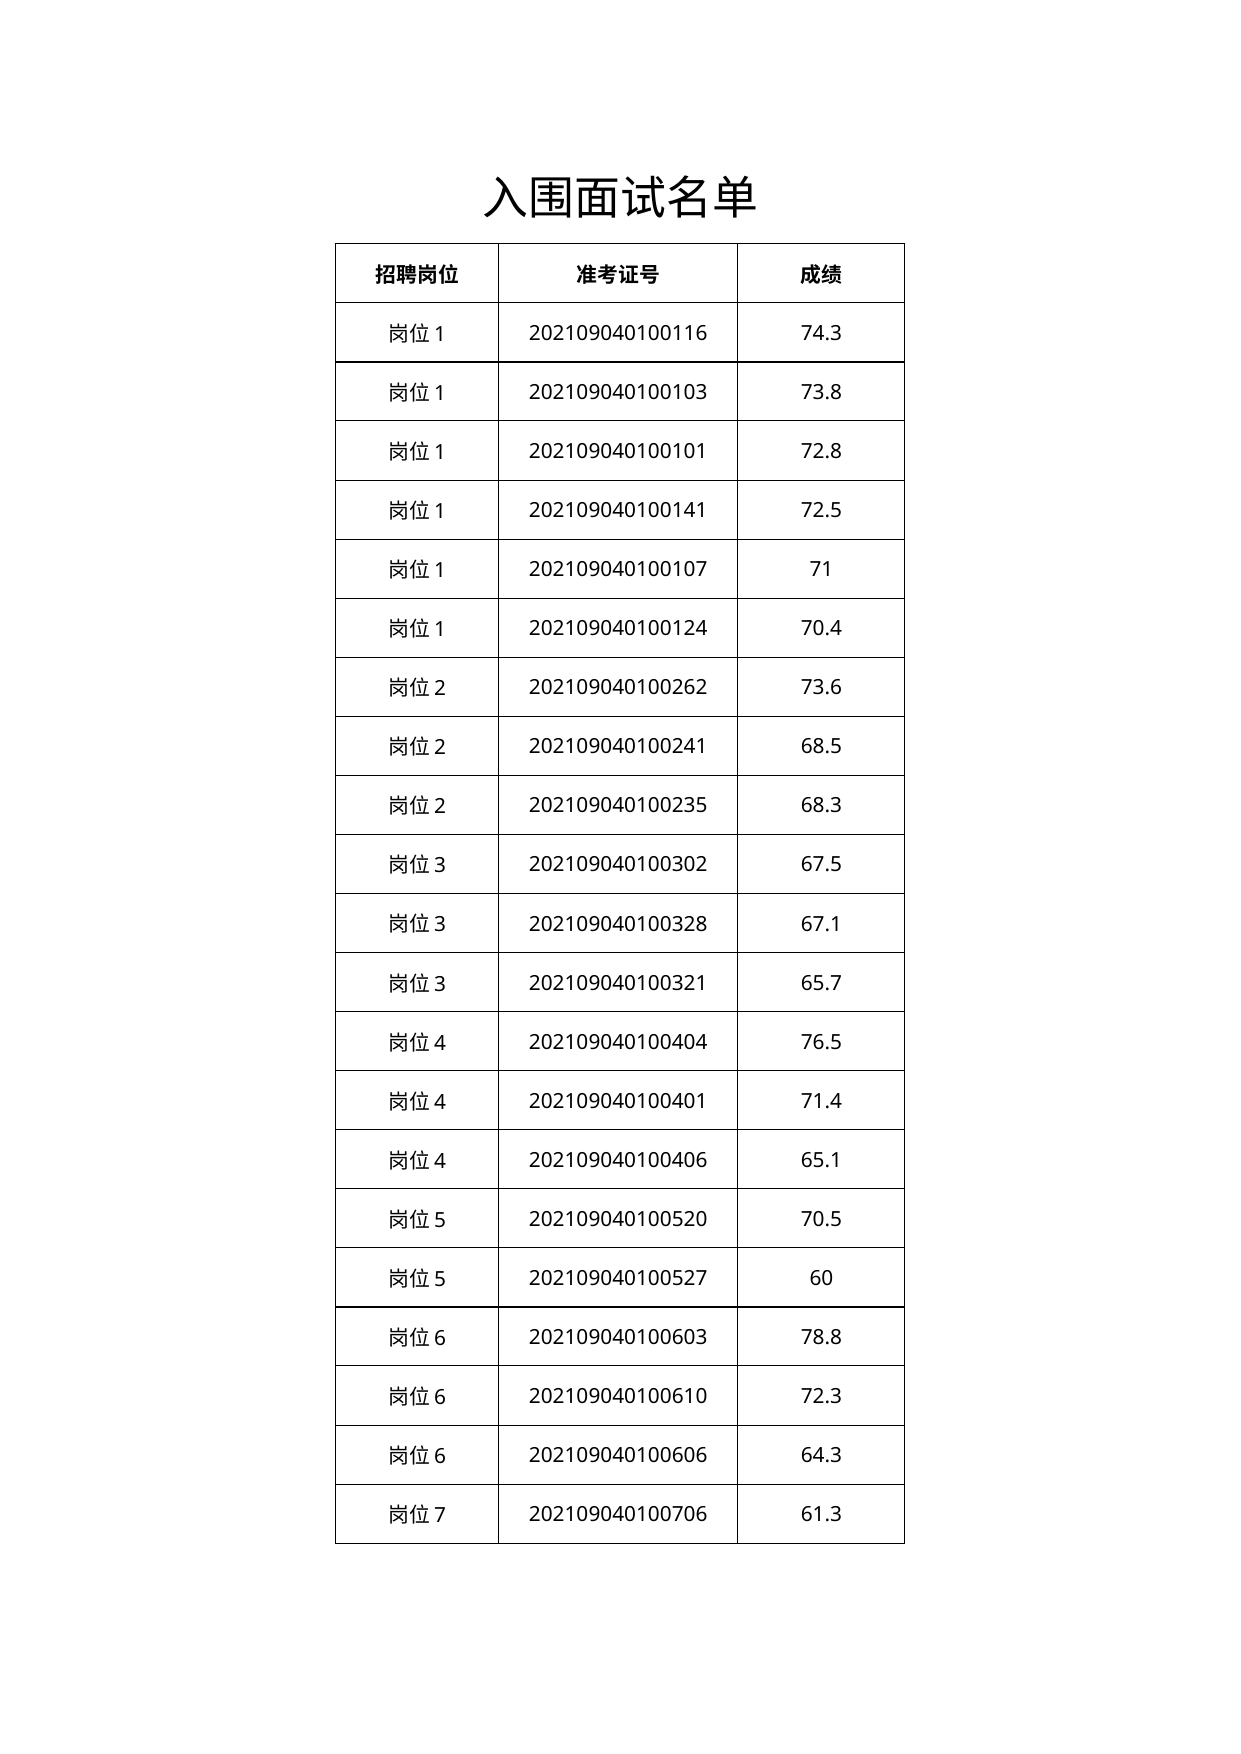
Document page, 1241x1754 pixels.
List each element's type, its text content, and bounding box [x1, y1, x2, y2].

table_cell 202109040100606 [499, 1426, 737, 1483]
table_cell 岗位1 [336, 421, 498, 479]
table_cell 岗位1 [336, 481, 498, 538]
table_cell 78.8 [738, 1308, 904, 1365]
table_cell 72.5 [738, 481, 904, 538]
table_cell 202109040100262 [499, 658, 737, 716]
table_cell 202109040100328 [499, 894, 737, 952]
table_cell 岗位1 [336, 599, 498, 657]
table_cell 岗位6 [336, 1366, 498, 1424]
table_cell 岗位6 [336, 1426, 498, 1483]
table_cell 71 [738, 540, 904, 598]
table_cell 202109040100235 [499, 776, 737, 834]
table_cell 60 [738, 1248, 904, 1306]
table_cell 202109040100527 [499, 1248, 737, 1306]
table_cell 73.8 [738, 363, 904, 420]
table_cell 202109040100706 [499, 1485, 737, 1543]
table_cell 73.6 [738, 658, 904, 716]
text 入围面试名单 [187, 146, 1053, 243]
table_header 招聘岗位 [336, 244, 498, 302]
table_cell 202109040100241 [499, 717, 737, 775]
table_cell 70.4 [738, 599, 904, 657]
table_cell 岗位5 [336, 1248, 498, 1306]
table_cell 岗位1 [336, 303, 498, 361]
table_cell 74.3 [738, 303, 904, 361]
table_cell 202109040100610 [499, 1366, 737, 1424]
table_cell 65.1 [738, 1130, 904, 1188]
table_cell 202109040100116 [499, 303, 737, 361]
table_cell 202109040100401 [499, 1071, 737, 1129]
table_cell 67.1 [738, 894, 904, 952]
table_cell 岗位6 [336, 1308, 498, 1365]
table_cell 202109040100302 [499, 835, 737, 893]
table_cell 202109040100321 [499, 953, 737, 1011]
table_cell 岗位4 [336, 1071, 498, 1129]
table_cell 65.7 [738, 953, 904, 1011]
table_cell 68.5 [738, 717, 904, 775]
table_cell 202109040100101 [499, 421, 737, 479]
table_cell 61.3 [738, 1485, 904, 1543]
table_header 成绩 [738, 244, 904, 302]
table_cell 岗位1 [336, 363, 498, 420]
table_cell 202109040100406 [499, 1130, 737, 1188]
table_cell 202109040100124 [499, 599, 737, 657]
table_header 准考证号 [499, 244, 737, 302]
table_cell 岗位4 [336, 1012, 498, 1070]
table_cell 70.5 [738, 1189, 904, 1247]
table_cell 72.3 [738, 1366, 904, 1424]
table_cell 岗位3 [336, 835, 498, 893]
table_cell 岗位4 [336, 1130, 498, 1188]
table_cell 岗位3 [336, 953, 498, 1011]
table_cell 202109040100107 [499, 540, 737, 598]
table_cell 71.4 [738, 1071, 904, 1129]
table_cell 岗位3 [336, 894, 498, 952]
table_cell 岗位2 [336, 776, 498, 834]
table_cell 岗位5 [336, 1189, 498, 1247]
table_cell 岗位2 [336, 658, 498, 716]
table_cell 202109040100603 [499, 1308, 737, 1365]
table_cell 202109040100103 [499, 363, 737, 420]
table_cell 岗位2 [336, 717, 498, 775]
table_cell 岗位1 [336, 540, 498, 598]
table_cell 202109040100520 [499, 1189, 737, 1247]
table_cell 岗位7 [336, 1485, 498, 1543]
table_cell 76.5 [738, 1012, 904, 1070]
table_cell 68.3 [738, 776, 904, 834]
table_cell 202109040100141 [499, 481, 737, 538]
table_cell 67.5 [738, 835, 904, 893]
table_cell 202109040100404 [499, 1012, 737, 1070]
table_cell 72.8 [738, 421, 904, 479]
table_cell 64.3 [738, 1426, 904, 1483]
